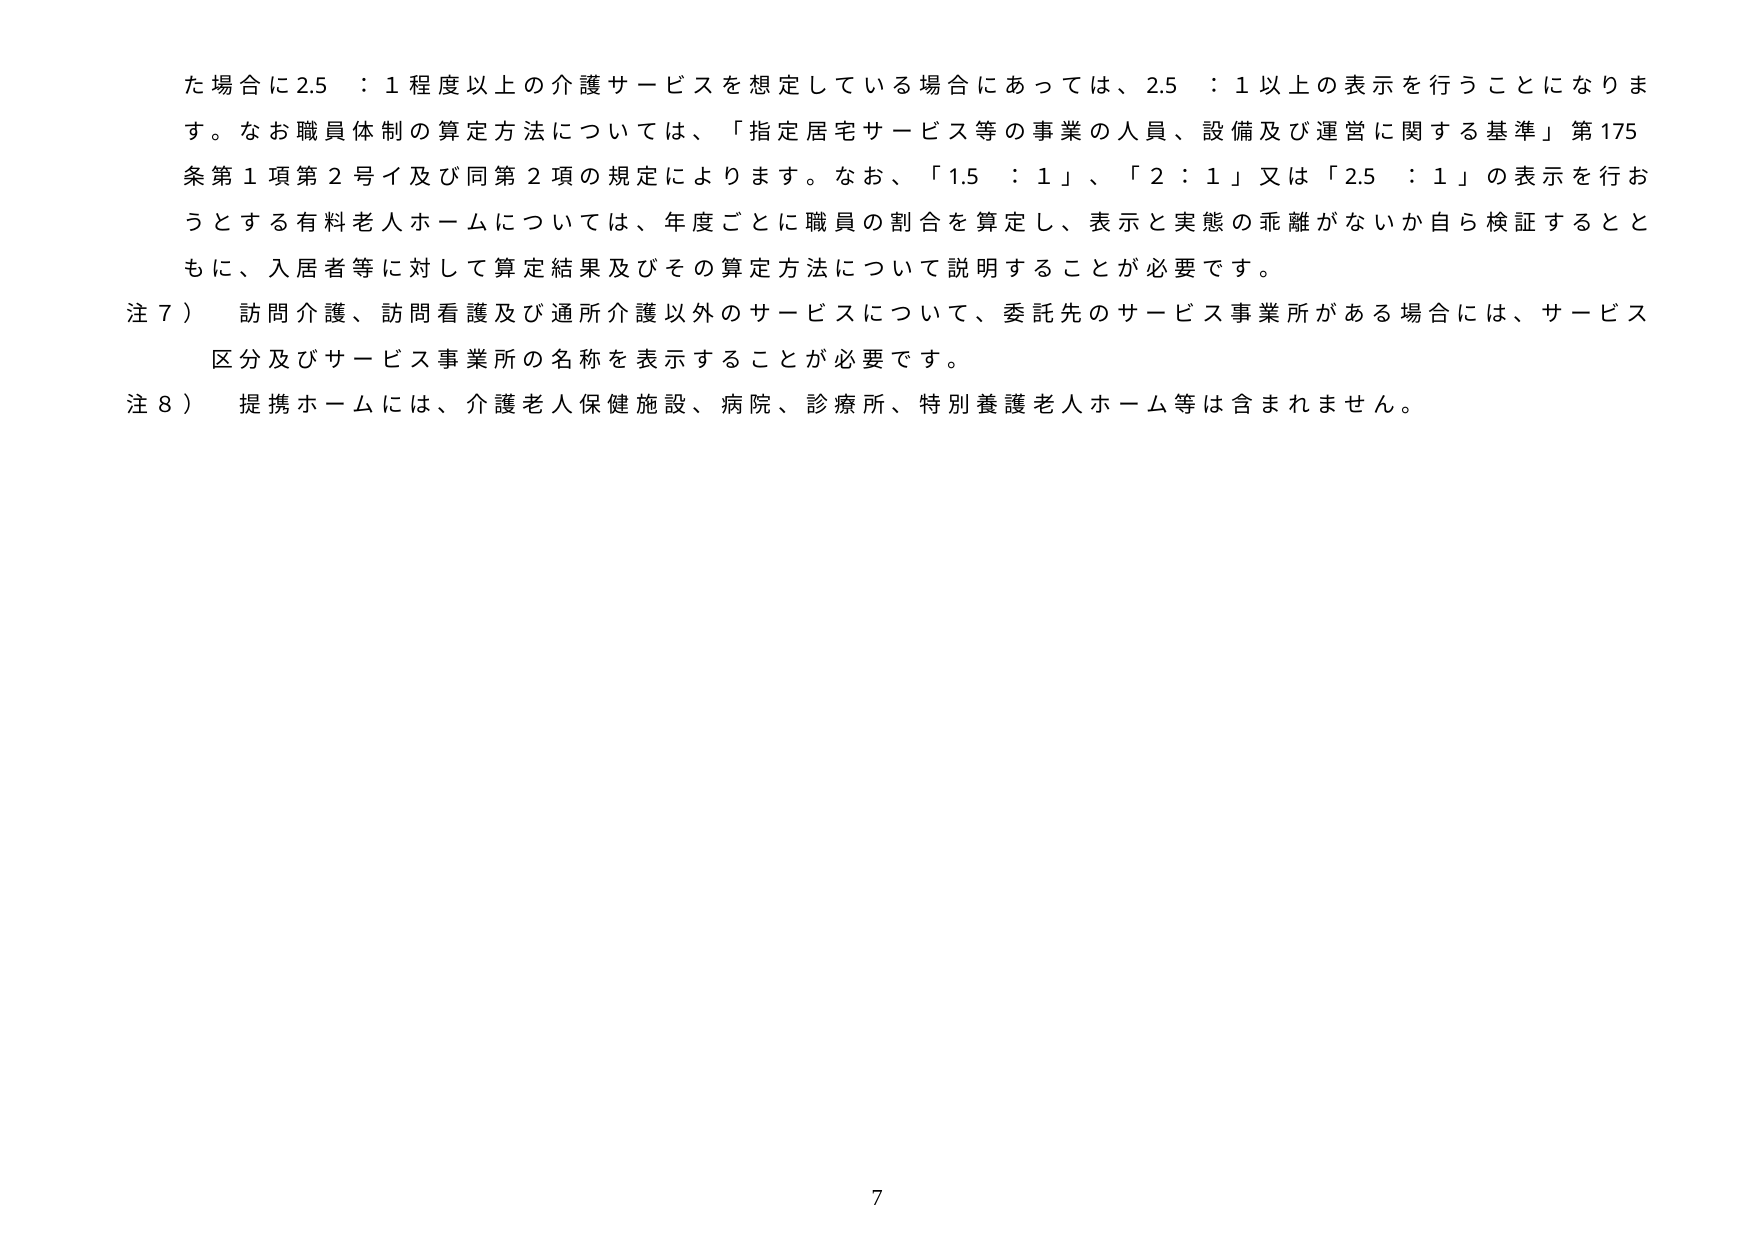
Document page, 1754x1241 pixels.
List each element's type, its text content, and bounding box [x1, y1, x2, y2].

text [121, 61, 1656, 289]
text 注７） 訪問介護、訪問看護及び通所介護以外のサービスについて、委託先のサービス事業所がある場合には、サービス区分及びサービス事業所の名称を表示することが必要です。 [121, 289, 1656, 381]
text 注８） 提携ホームには、介護老人保健施設、病院、診療所、特別養護老人ホーム等は含まれません。 [121, 381, 1656, 426]
